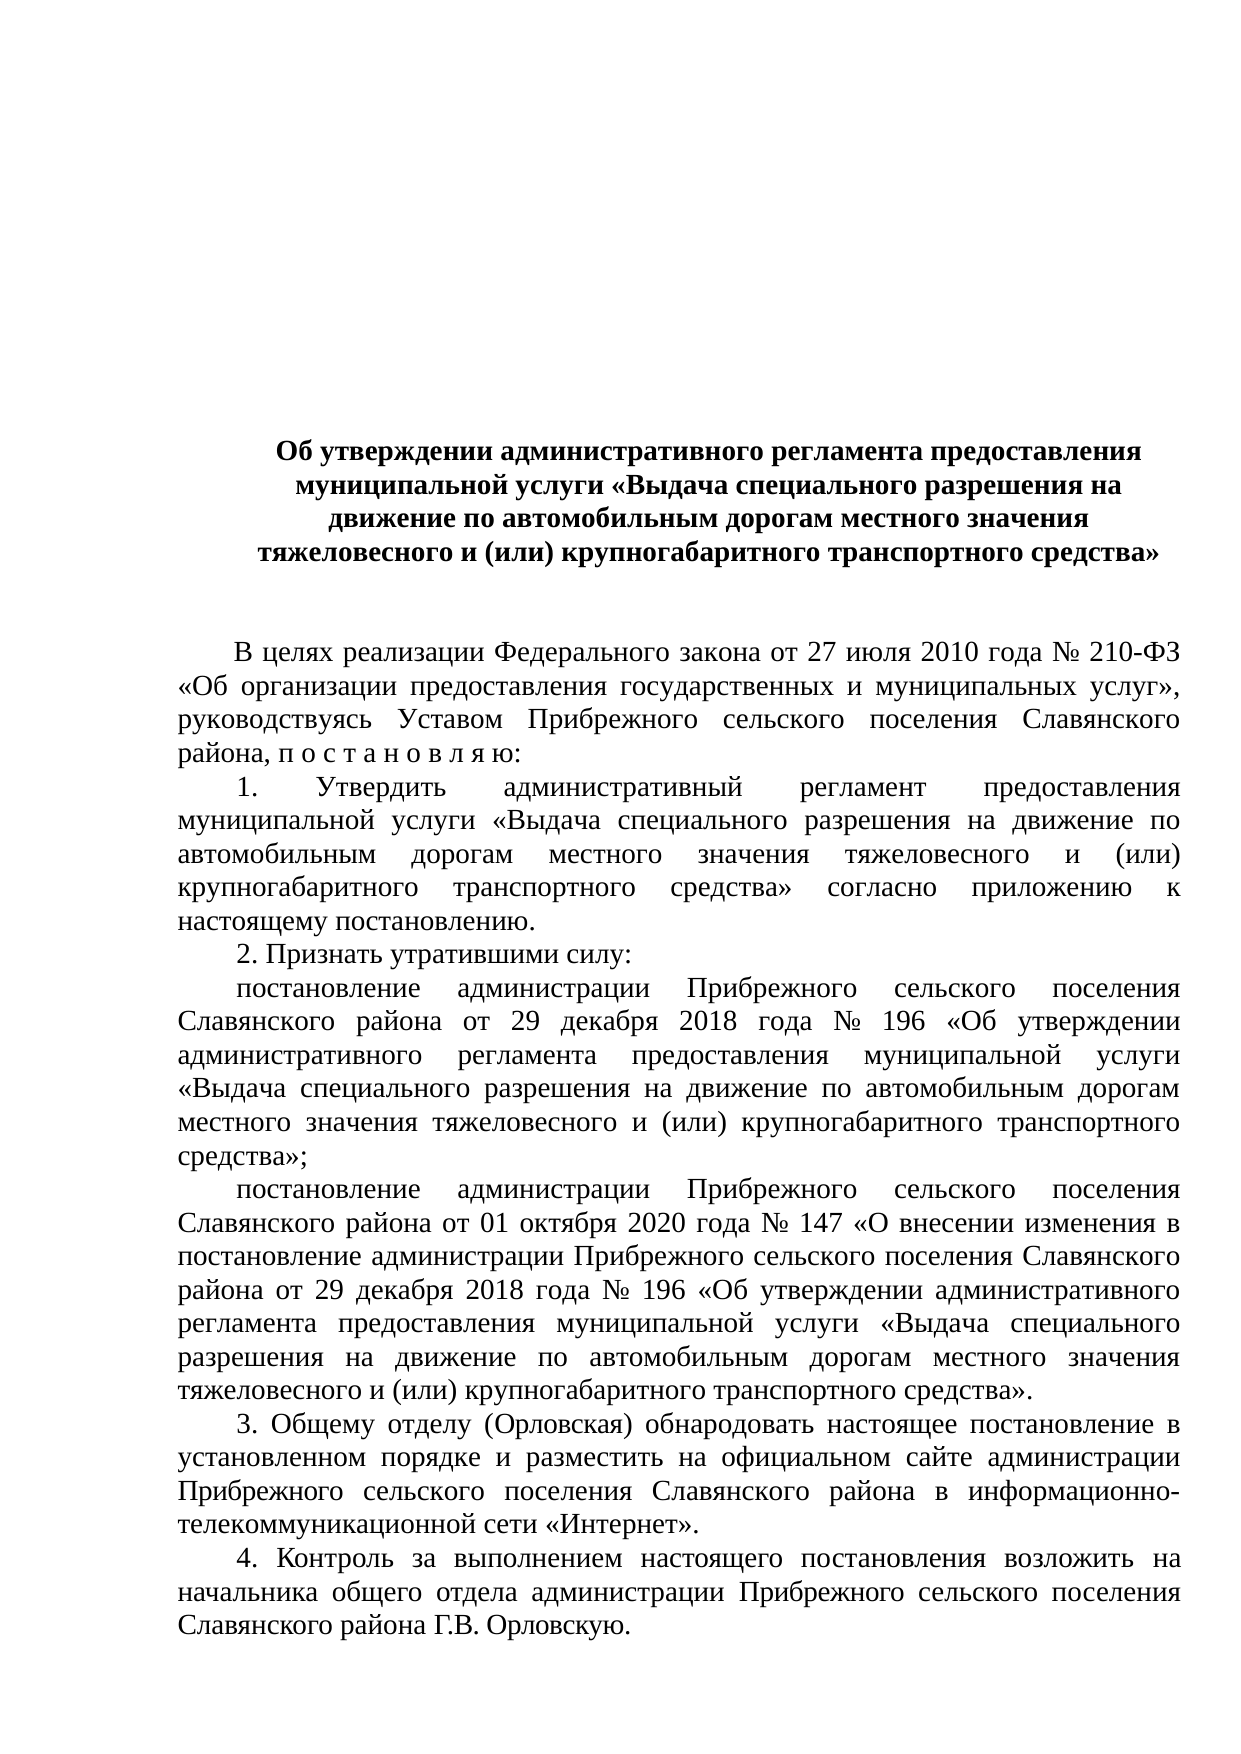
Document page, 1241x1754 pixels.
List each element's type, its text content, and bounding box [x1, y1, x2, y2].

text 3. Общему отделу (Орловская) обнародовать настоящее постановление в установленном порядке и разместить на официальном сайте администрации Прибрежного сельского поселения Славянского района в информационно-телекоммуникационной сети «Интернет». [177, 1406, 1181, 1540]
text Об утверждении административного регламента предоставления муниципальной услуги «Выдача специального разрешения на движение по автомобильным дорогам местного значения тяжеловесного и (или) крупногабаритного транспортного средства» [236, 433, 1181, 567]
text В целях реализации Федерального закона от 27 июля 2010 года № 210-ФЗ «Об организации предоставления государственных и муниципальных услуг», руководствуясь Уставом Прибрежного сельского поселения Славянского района, п о с т а н о в л я ю: [177, 634, 1181, 769]
text 1. Утвердить административный регламент предоставления муниципальной услуги «Выдача специального разрешения на движение по автомобильным дорогам местного значения тяжеловесного и (или) крупногабаритного транспортного средства» согласно приложению к настоящему постановлению. [177, 769, 1181, 936]
text постановление администрации Прибрежного сельского поселения Славянского района от 29 декабря 2018 года № 196 «Об утверждении административного регламента предоставления муниципальной услуги «Выдача специального разрешения на движение по автомобильным дорогам местного значения тяжеловесного и (или) крупногабаритного транспортного средства»; [177, 970, 1181, 1171]
text 2. Признать утратившими силу: [177, 936, 1181, 970]
text постановление администрации Прибрежного сельского поселения Славянского района от 01 октября 2020 года № 147 «О внесении изменения в постановление администрации Прибрежного сельского поселения Славянского района от 29 декабря 2018 года № 196 «Об утверждении административного регламента предоставления муниципальной услуги «Выдача специального разрешения на движение по автомобильным дорогам местного значения тяжеловесного и (или) крупногабаритного транспортного средства». [177, 1171, 1181, 1406]
text 4. Контроль за выполнением настоящего постановления возложить на начальника общего отдела администрации Прибрежного сельского поселения Славянского района Г.В. Орловскую. [177, 1540, 1181, 1641]
